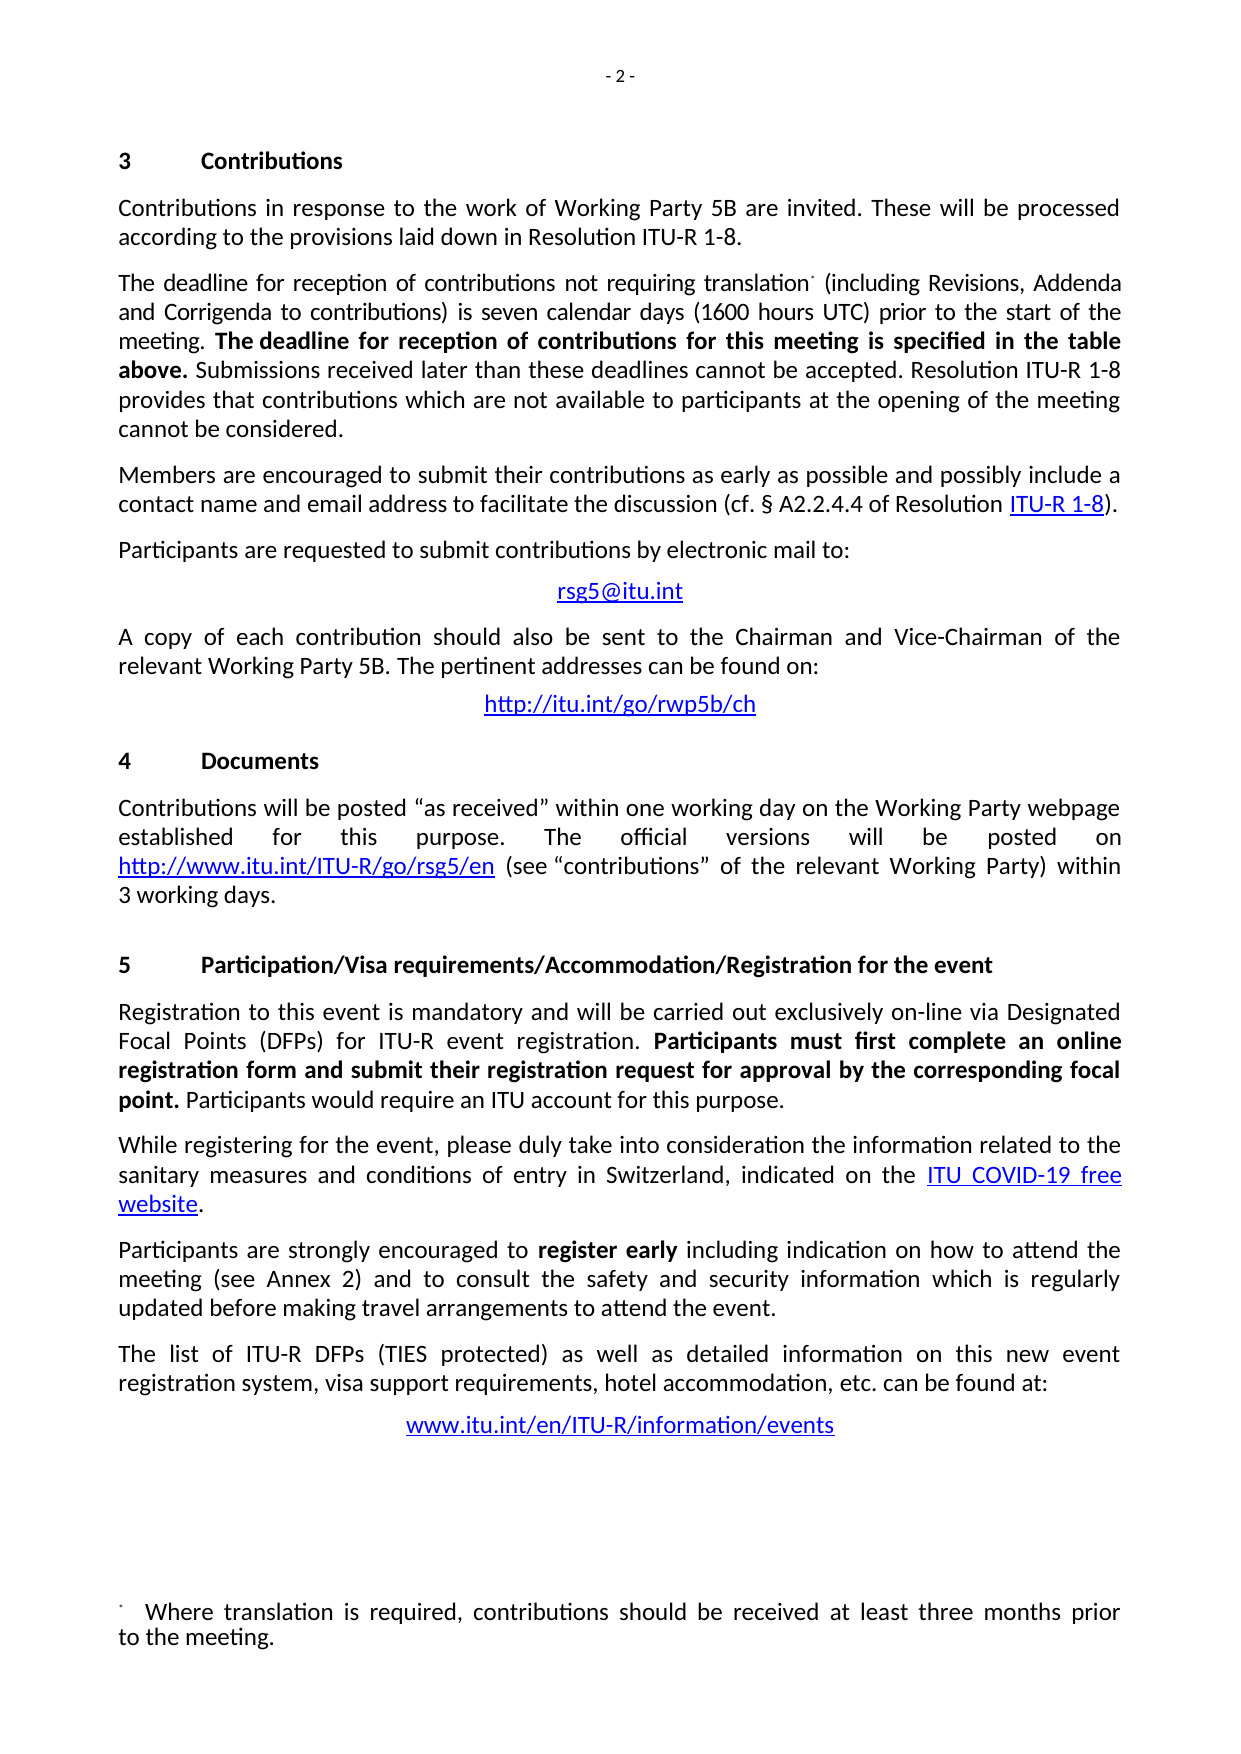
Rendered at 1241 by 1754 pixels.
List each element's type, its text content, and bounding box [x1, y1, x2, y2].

subtitle 4 Documents [118, 743, 1122, 776]
text rsg5@itu.int [118, 576, 1122, 606]
text Registration to this event is mandatory and will be carried out exclusively on-line via Designated Focal Points (DFPs) for ITU-R event registration. Participants must first complete an online registration form and submit their registration request for approval by the corresponding focal point. Participants would require an ITU account for this purpose. [118, 997, 1122, 1114]
text Members are encouraged to submit their contributions as early as possible and possibly include a contact name and email address to facilitate the discussion (cf. § A2.2.4.4 of Resolution ITU-R 1-8). [118, 460, 1122, 518]
text Participants are strongly encouraged to register early including indication on how to attend the meeting (see Annex 2) and to consult the safety and security information which is regularly updated before making travel arrangements to attend the event. [118, 1235, 1122, 1322]
text The list of ITU-R DFPs (TIES protected) as well as detailed information on this new event registration system, visa support requirements, hotel accommodation, etc. can be found at: [118, 1339, 1122, 1397]
text The deadline for reception of contributions not requiring translation* (including Revisions, Addenda and Corrigenda to contributions) is seven calendar days (1600 hours UTC) prior to the start of the meeting. The deadline for reception of contributions for this meeting is specified in the table above. Submissions received later than these deadlines cannot be accepted. Resolution ITU-R 1-8 provides that contributions which are not available to participants at the opening of the meeting cannot be considered. [118, 268, 1122, 443]
text Contributions will be posted “as received” within one working day on the Working Party webpage established for this purpose. The official versions will be posted on http://www.itu.int/ITU-R/go/rsg5/en (see “contributions” of the relevant Working Party) within 3 working days. [118, 793, 1122, 910]
text While registering for the event, please duly take into consideration the information related to the sanitary measures and conditions of entry in Switzerland, indicated on the ITU COVID-19 free website. [118, 1131, 1122, 1218]
text www.itu.int/en/ITU-R/information/events [118, 1410, 1122, 1439]
subtitle 5 Participation/Visa requirements/Accommodation/Registration for the event [118, 947, 1122, 981]
text A copy of each contribution should also be sent to the Chairman and Vice-Chairman of the relevant Working Party 5B. The pertinent addresses can be found on: [118, 622, 1122, 681]
text http://itu.int/go/rwp5b/ch [118, 689, 1122, 718]
subtitle 3 Contributions [118, 143, 1122, 176]
text Contributions in response to the work of Working Party 5B are invited. These will be processed according to the provisions laid down in Resolution ITU-R 1-8. [118, 193, 1122, 251]
text Participants are requested to submit contributions by electronic mail to: [118, 535, 1122, 564]
